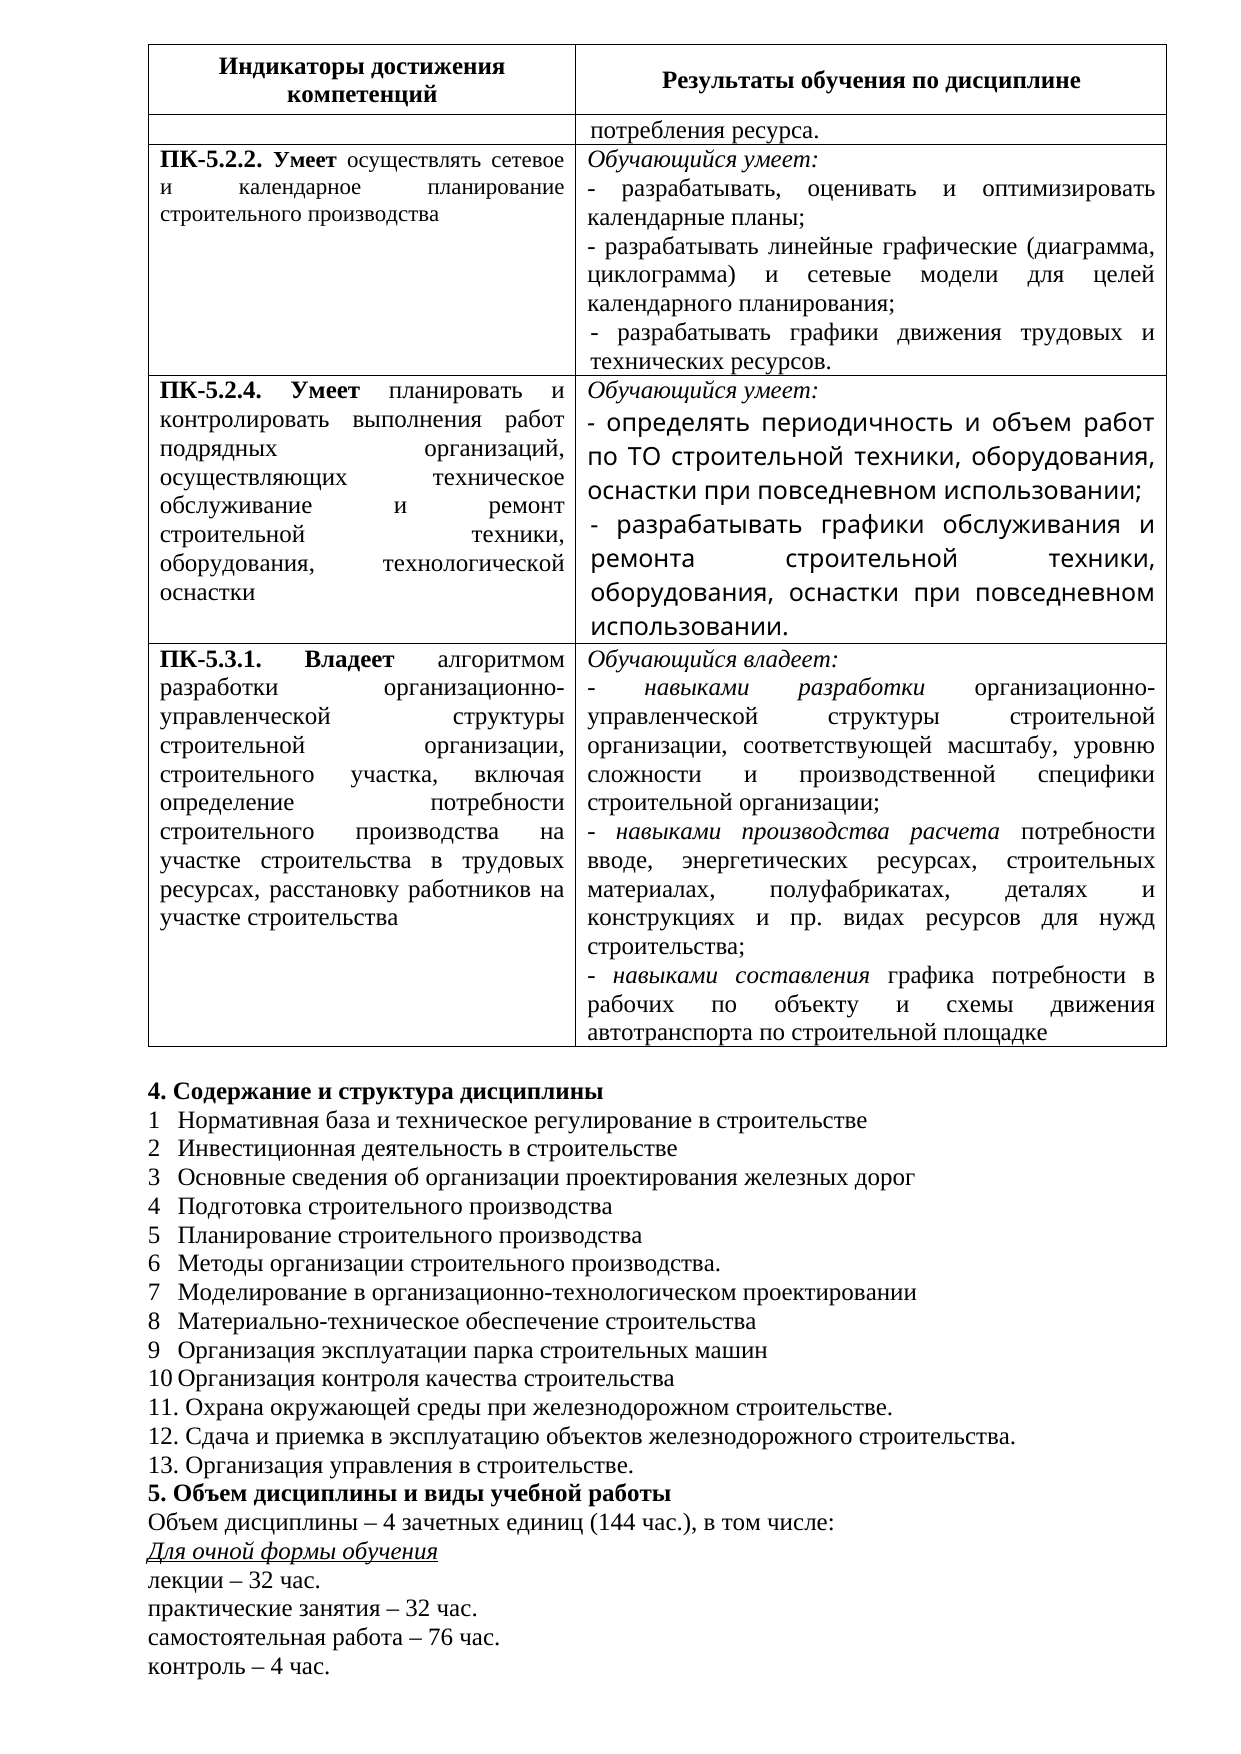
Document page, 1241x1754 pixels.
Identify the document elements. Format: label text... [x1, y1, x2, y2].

text контроль – 4 час. [148, 1651, 1181, 1680]
text 4. Содержание и структура дисциплины [148, 1076, 1181, 1105]
table_cell Обучающийся умеет: - разрабатывать, оценивать и оптимизировать календарные планы; - разрабатывать линейные графические (диаграмма, циклограмма) и сетевые модели для целей календарного планирования; - разрабатывать графики движения трудовых и технических ресурсов. [576, 145, 1166, 374]
text лекции – 32 час. [148, 1565, 1181, 1593]
text 3 Основные сведения об организации проектирования железных дорог [148, 1162, 1181, 1191]
text 5 Планирование строительного производства [148, 1220, 1181, 1248]
text 13. Организация управления в строительстве. [148, 1450, 1181, 1478]
table_cell ПК-5.2.4. Умеет планировать и контролировать выполнения работ подрядных организаций, осуществляющих техническое обслуживание и ремонт строительной техники, оборудования, технологической оснастки [149, 376, 575, 643]
text 1 Нормативная база и техническое регулирование в строительстве [148, 1105, 1181, 1133]
text 2 Инвестиционная деятельность в строительстве [148, 1133, 1181, 1162]
text 10 Организация контроля качества строительства [148, 1363, 1181, 1392]
text 11. Охрана окружающей среды при железнодорожном строительстве. [148, 1392, 1181, 1421]
text практические занятия – 32 час. [148, 1593, 1181, 1622]
text 9 Организация эксплуатации парка строительных машин [148, 1335, 1181, 1363]
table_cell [576, 115, 1166, 143]
table_cell ПК-5.3.1. Владеет алгоритмом разработки организационно-управленческой структуры строительной организации, строительного участка, включая определение потребности строительного производства на участке строительства в трудовых ресурсах, расстановку работников на участке строительства [149, 644, 575, 1046]
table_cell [149, 115, 575, 143]
table_cell ПК-5.2.2. Умеет осуществлять сетевое и календарное планирование строительного производства [149, 145, 575, 374]
table_header Результаты обучения по дисциплине [576, 45, 1166, 114]
text Объем дисциплины – 4 зачетных единиц (144 час.), в том числе: [148, 1507, 1181, 1536]
text самостоятельная работа – 76 час. [148, 1622, 1181, 1651]
table_cell Обучающийся умеет: - определять периодичность и объем работ по ТО строительной техники, оборудования, оснастки при повседневном использовании; - разрабатывать графики обслуживания и ремонта строительной техники, оборудования, оснастки при повседневном использовании. [576, 376, 1166, 643]
text 5. Объем дисциплины и виды учебной работы [148, 1478, 1181, 1507]
text Для очной формы обучения [148, 1536, 1181, 1565]
text 12. Сдача и приемка в эксплуатацию объектов железнодорожного строительства. [148, 1421, 1181, 1450]
table_cell Обучающийся владеет: - навыками разработки организационно-управленческой структуры строительной организации, соответствующей масштабу, уровню сложности и производственной специфики строительной организации; - навыками производства расчета потребности вводе, энергетических ресурсах, строительных материалах, полуфабрикатах, деталях и конструкциях и пр. видах ресурсов для нужд строительства; - навыками составления графика потребности в рабочих по объекту и схемы движения автотранспорта по строительной площадке [576, 644, 1166, 1046]
table_header Индикаторы достижения компетенций [149, 45, 575, 114]
text 6 Методы организации строительного производства. [148, 1248, 1181, 1277]
text 4 Подготовка строительного производства [148, 1191, 1181, 1220]
text 7 Моделирование в организационно-технологическом проектировании [148, 1277, 1181, 1306]
text 8 Материально-техническое обеспечение строительства [148, 1306, 1181, 1335]
